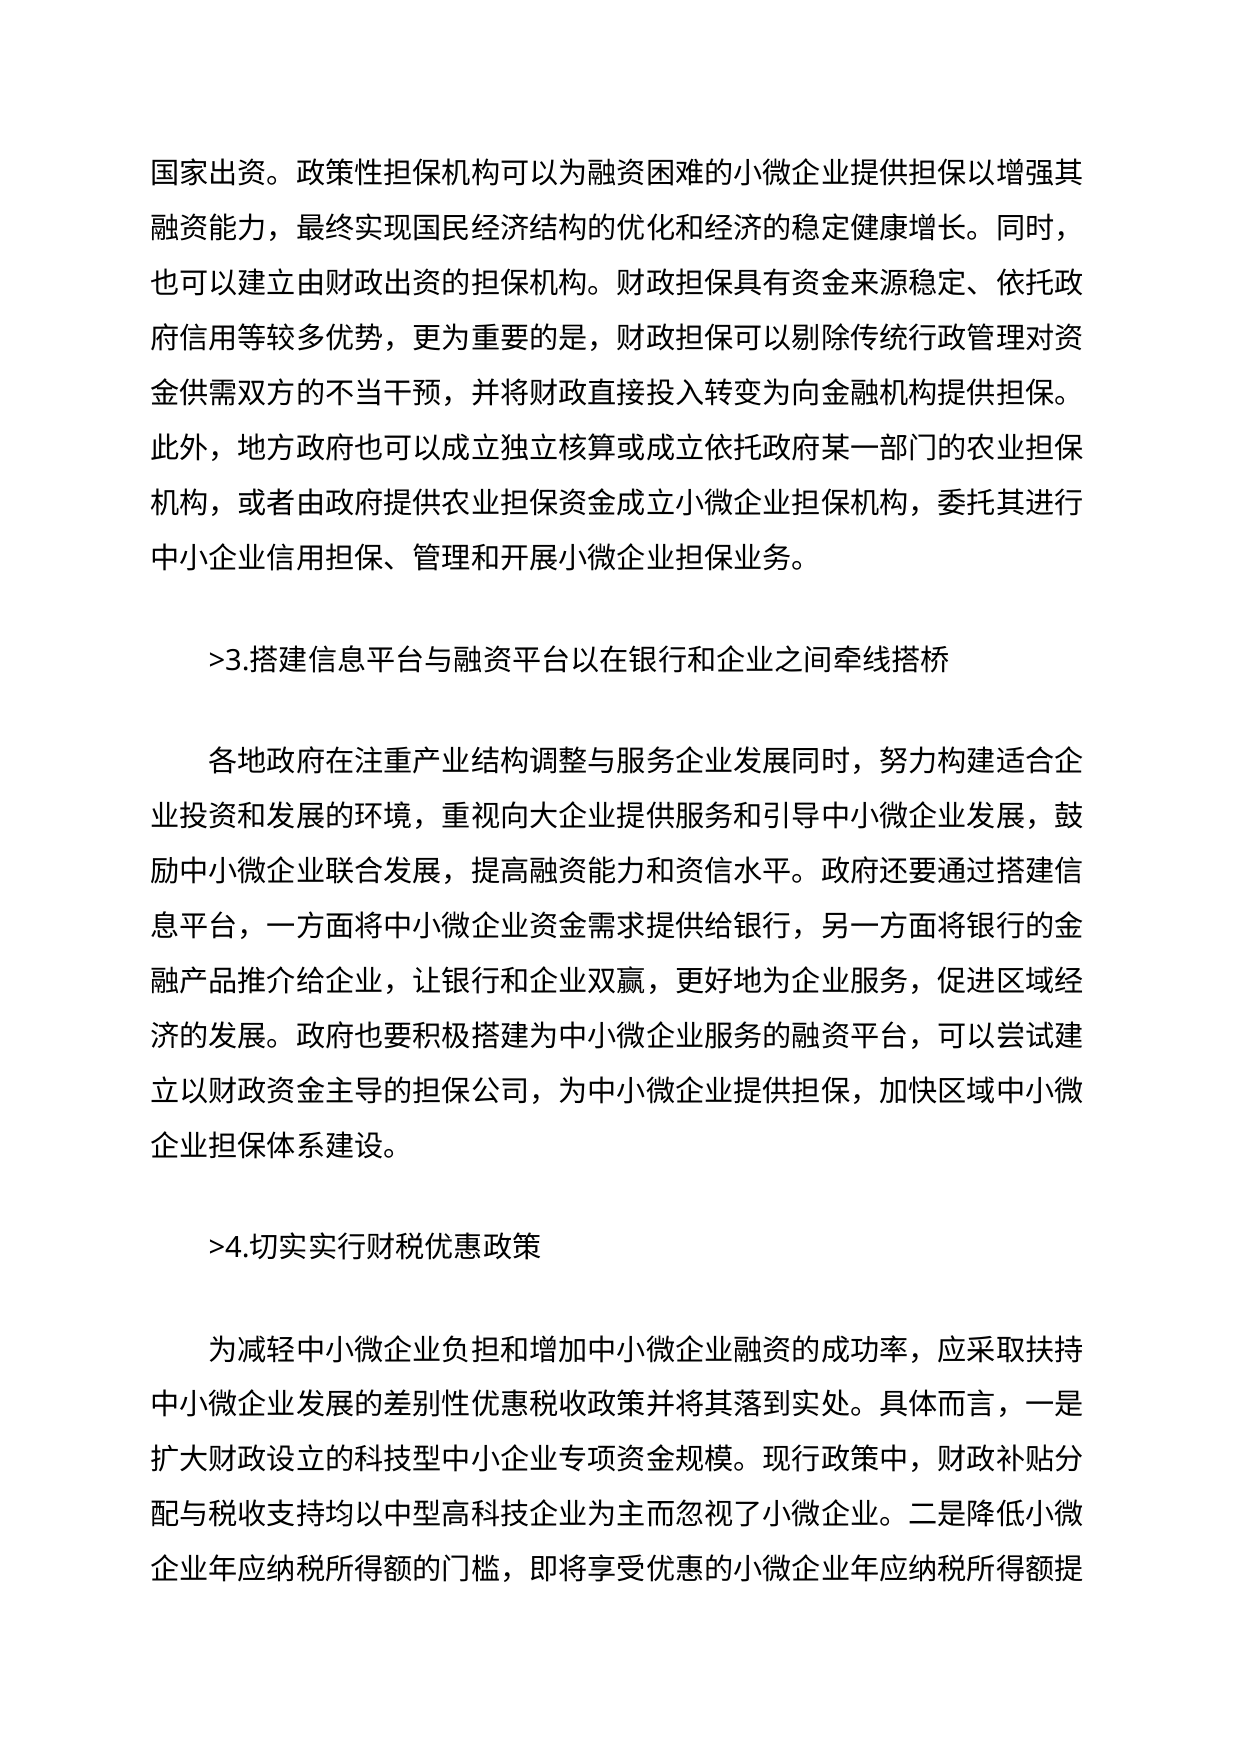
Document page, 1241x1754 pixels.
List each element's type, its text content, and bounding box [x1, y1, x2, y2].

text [150, 150, 1090, 577]
text >3.搭建信息平台与融资平台以在银行和企业之间牵线搭桥 [150, 636, 1090, 678]
text 各地政府在注重产业结构调整与服务企业发展同时，努力构建适合企业投资和发展的环境，重视向大企业提供服务和引导中小微企业发展，鼓励中小微企业联合发展，提高融资能力和资信水平。政府还要通过搭建信息平台，一方面将中小微企业资金需求提供给银行，另一方面将银行的金融产品推介给企业，让银行和企业双赢，更好地为企业服务，促进区域经济的发展。政府也要积极搭建为中小微企业服务的融资平台，可以尝试建立以财政资金主导的担保公司，为中小微企业提供担保，加快区域中小微企业担保体系建设。 [150, 738, 1090, 1164]
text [150, 1326, 1090, 1588]
text >4.切实实行财税优惠政策 [150, 1224, 1090, 1266]
